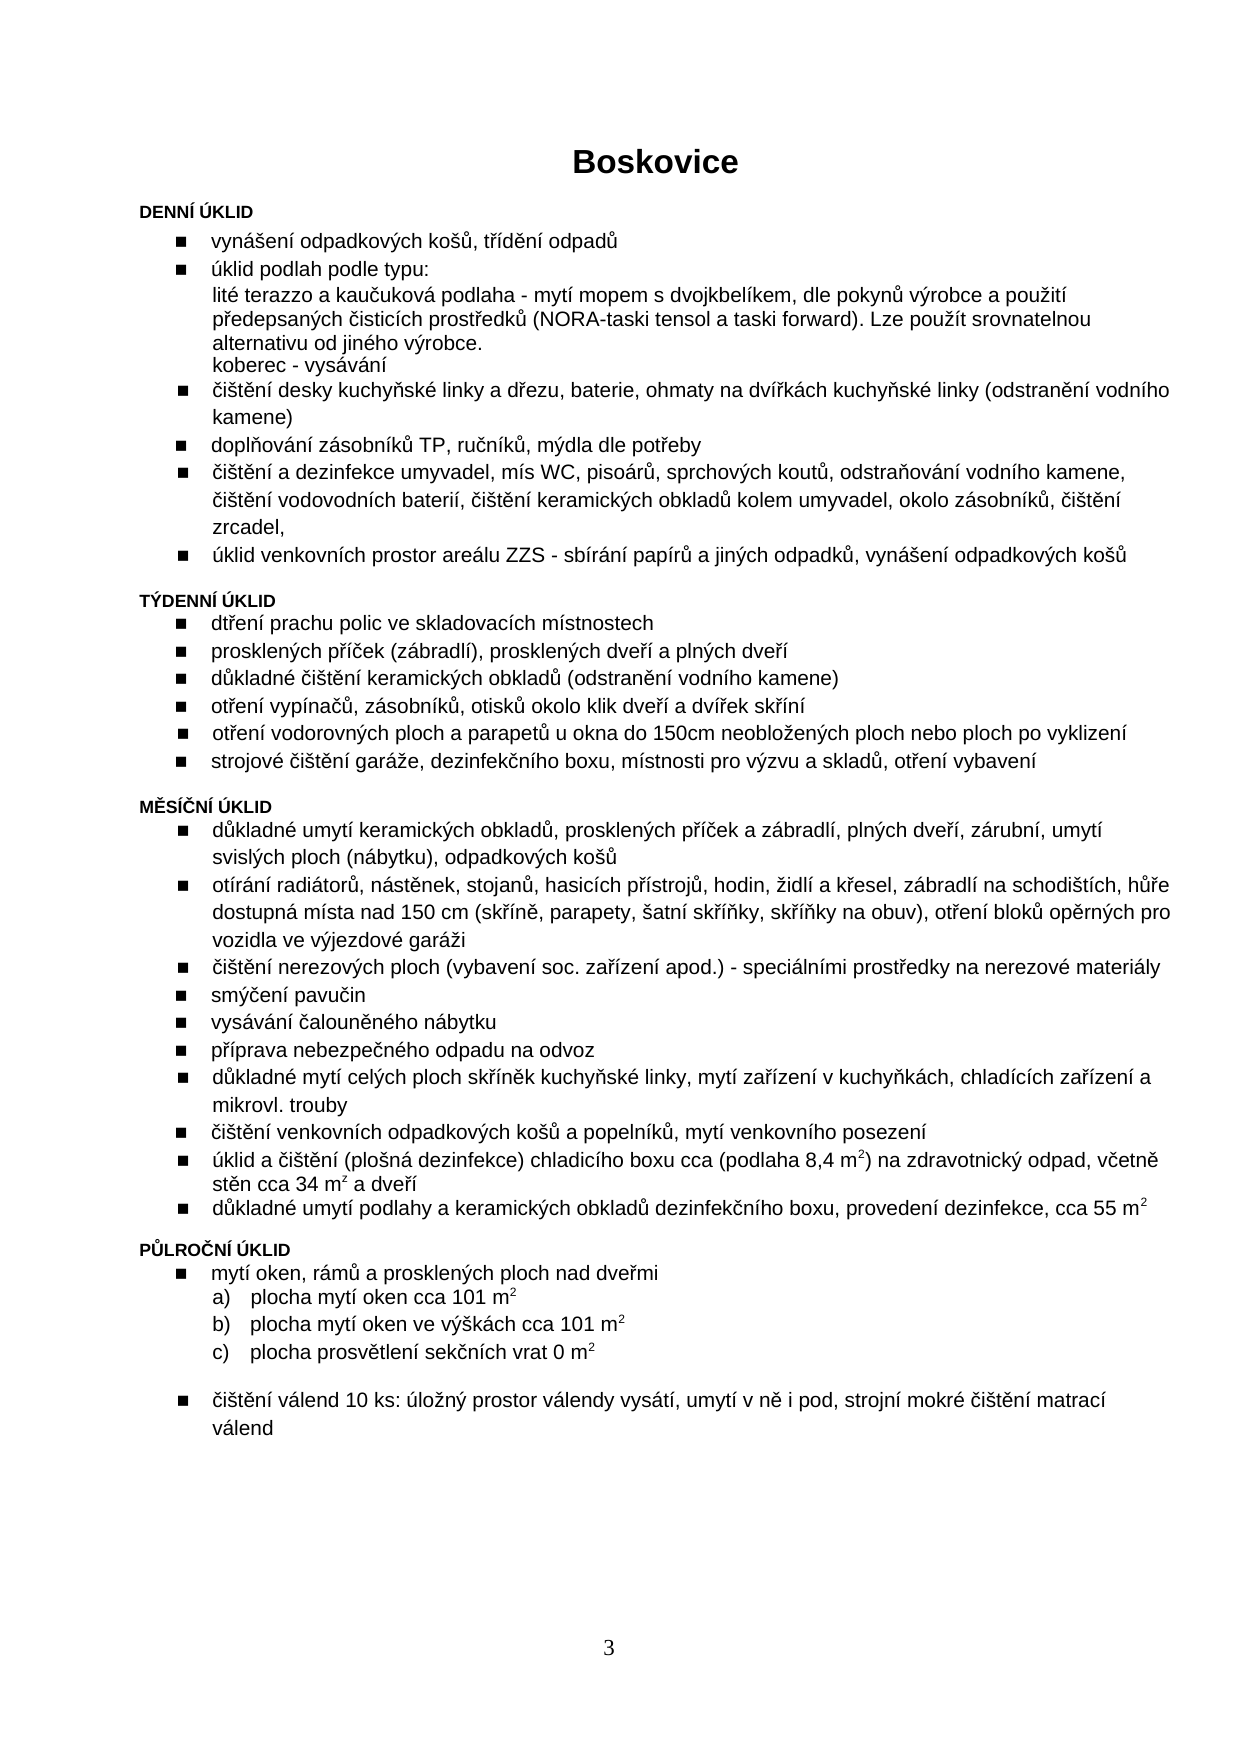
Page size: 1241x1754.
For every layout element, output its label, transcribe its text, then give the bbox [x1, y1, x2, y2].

list důkladné mytí celých ploch skříněk kuchyňské linky, mytí zařízení v kuchyňkách, chladících zařízení a mikrovl. trouby [177, 1065, 1172, 1116]
list příprava nebezpečného odpadu na odvoz [139, 1037, 1172, 1061]
list úklid a čištění (plošná dezinfekce) chladicího boxu cca (podlaha 8,4 m2) na zdravotnický odpad, včetně stěn cca 34 mz a dveří [177, 1147, 1172, 1195]
list důkladné umytí keramických obkladů, prosklených příček a zábradlí, plných dveří, zárubní, umytí svislých ploch (nábytku), odpadkových košů [177, 817, 1172, 869]
list doplňování zásobníků TP, ručníků, mýdla dle potřeby [139, 432, 1172, 456]
text Boskovice [139, 143, 1172, 181]
text TÝDENNÍ ÚKLID [139, 591, 1172, 611]
text DENNÍ ÚKLID [139, 202, 1172, 222]
list otření vypínačů, zásobníků, otisků okolo klik dveří a dvířek skříní [139, 694, 1172, 718]
list čištění válend 10 ks: úložný prostor válendy vysátí, umytí v ně i pod, strojní mokré čištění matrací válend [177, 1388, 1172, 1439]
list plocha mytí oken ve výškách cca 101 m2 [139, 1312, 1172, 1336]
list otření vodorovných ploch a parapetů u okna do 150cm neobložených ploch nebo ploch po vyklizení [177, 721, 1172, 745]
list důkladné čištění keramických obkladů (odstranění vodního kamene) [139, 666, 1172, 690]
list úklid venkovních prostor areálu ZZS - sbírání papírů a jiných odpadků, vynášení odpadkových košů [177, 542, 1172, 566]
text PŮLROČNÍ ÚKLID [139, 1240, 1172, 1261]
list plocha prosvětlení sekčních vrat 0 m2 [139, 1339, 1172, 1363]
list čištění desky kuchyňské linky a dřezu, baterie, ohmaty na dvířkách kuchyňské linky (odstranění vodního kamene) [177, 377, 1172, 429]
list vynášení odpadkových košů, třídění odpadů [139, 229, 1172, 253]
list úklid podlah podle typu: [139, 257, 1172, 281]
list čištění nerezových ploch (vybavení soc. zařízení apod.) - speciálními prostředky na nerezové materiály [177, 955, 1172, 979]
list čištění a dezinfekce umyvadel, mís WC, pisoárů, sprchových koutů, odstraňování vodního kamene, čištění vodovodních baterií, čištění keramických obkladů kolem umyvadel, okolo zásobníků, čištění zrcadel, [177, 460, 1172, 539]
list otírání radiátorů, nástěnek, stojanů, hasicích přístrojů, hodin, židlí a křesel, zábradlí na schodištích, hůře dostupná místa nad 150 cm (skříně, parapety, šatní skříňky, skříňky na obuv), otření bloků opěrných pro vozidla ve výjezdové garáži [177, 872, 1172, 951]
text MĚSÍČNÍ ÚKLID [139, 797, 1172, 817]
list dtření prachu polic ve skladovacích místnostech [139, 611, 1172, 635]
list strojové čištění garáže, dezinfekčního boxu, místnosti pro výzvu a skladů, otření vybavení [139, 749, 1172, 773]
list smýčení pavučin [139, 982, 1172, 1006]
list prosklených příček (zábradlí), prosklených dveří a plných dveří [139, 639, 1172, 663]
list vysávání čalouněného nábytku [139, 1010, 1172, 1034]
list důkladné umytí podlahy a keramických obkladů dezinfekčního boxu, provedení dezinfekce, cca 55 m2 [177, 1195, 1172, 1219]
text lité terazzo a kaučuková podlaha - mytí mopem s dvojkbelíkem, dle pokynů výrobce a použití předepsaných čisticích prostředků (NORA-taski tensol a taski forward). Lze použít srovnatelnou alternativu od jiného výrobce. [212, 284, 1172, 354]
text koberec - vysávání [139, 354, 1172, 377]
list mytí oken, rámů a prosklených ploch nad dveřmi [139, 1261, 1172, 1284]
list plocha mytí oken cca 101 m2 [139, 1284, 1172, 1308]
list čištění venkovních odpadkových košů a popelníků, mytí venkovního posezení [139, 1120, 1172, 1144]
